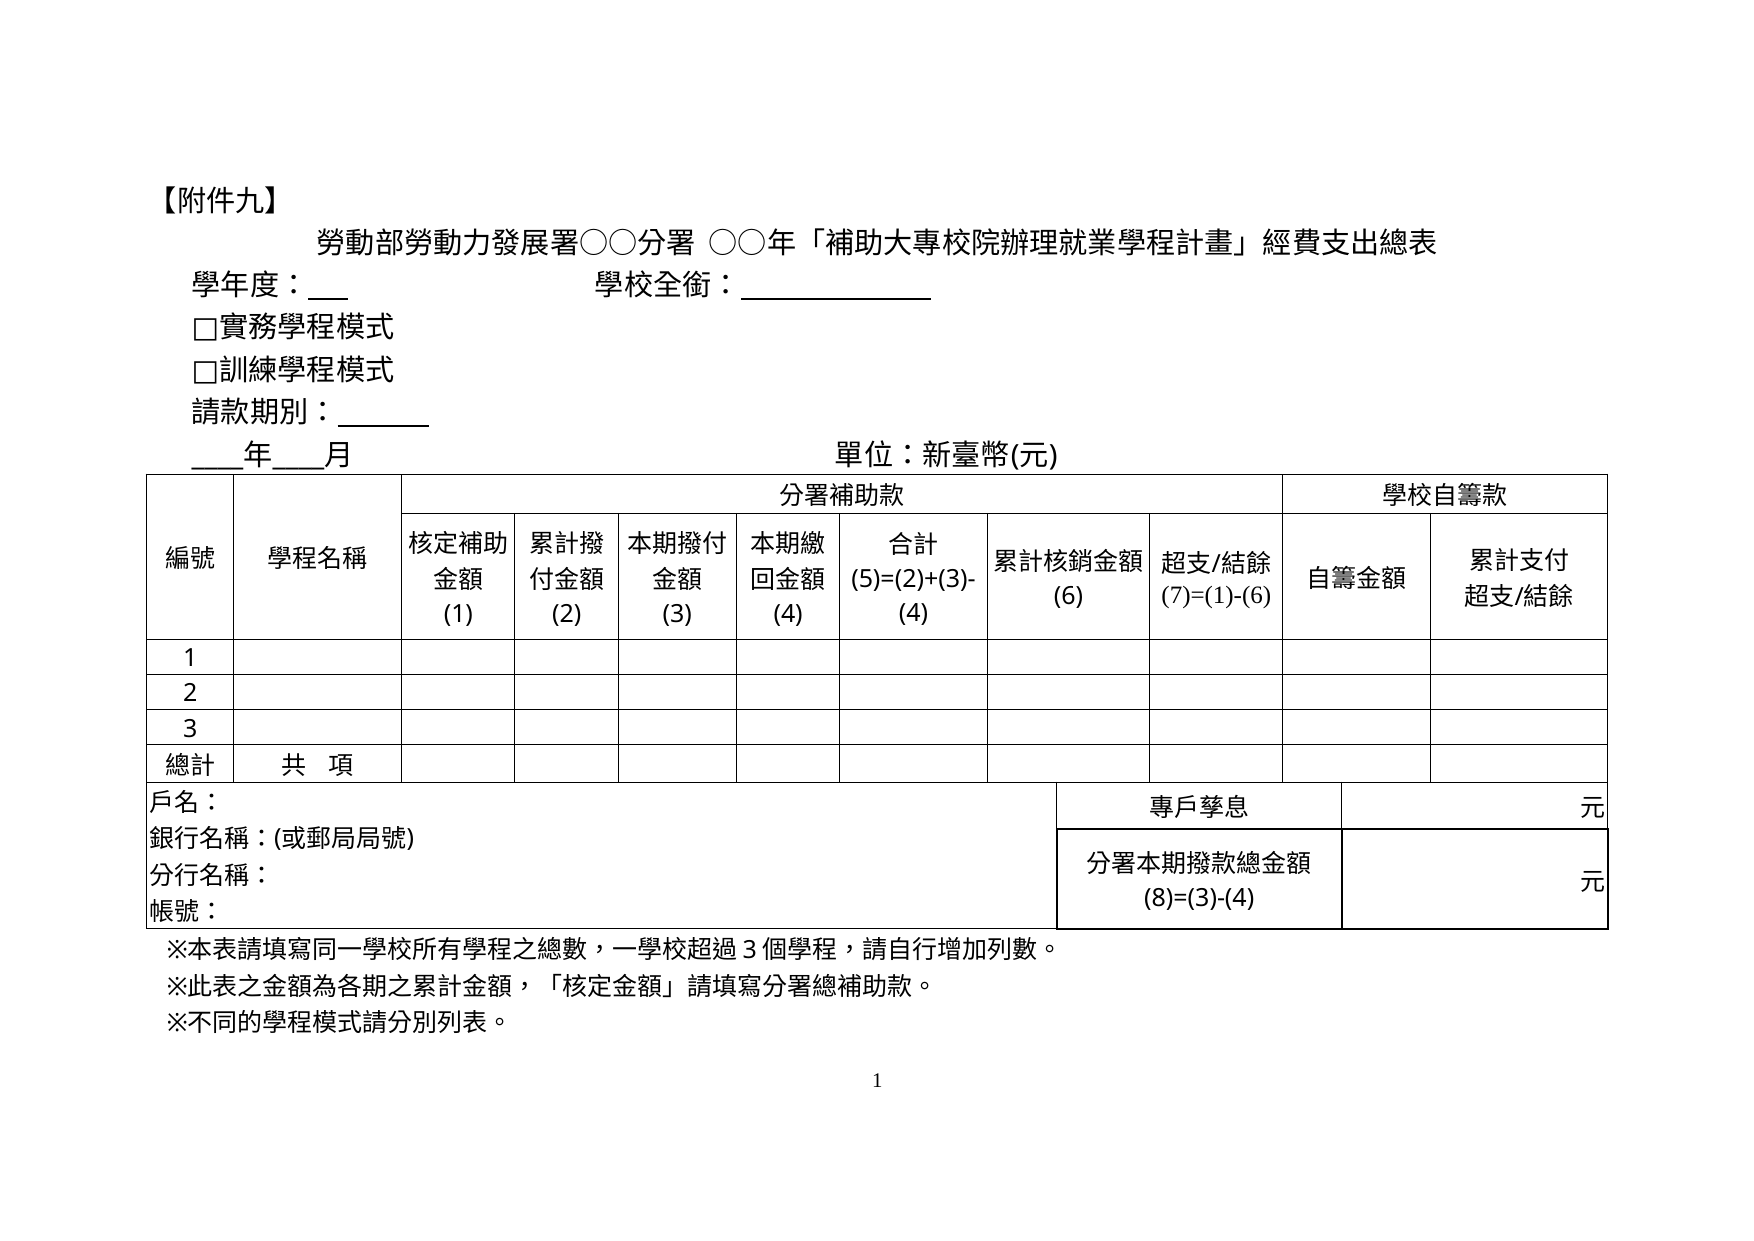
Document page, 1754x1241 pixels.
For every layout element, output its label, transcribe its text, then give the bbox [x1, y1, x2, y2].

text ※本表請填寫同一學校所有學程之總數，一學校超過3個學程，請自行增加列數。 [148, 930, 1666, 966]
table_cell 分署本期撥款總金額 (8)=(3)-(4) [1058, 830, 1341, 928]
table_cell [1150, 640, 1282, 674]
table_cell [737, 640, 839, 674]
text 【附件九】 [148, 177, 1606, 219]
text ※此表之金額為各期之累計金額，「核定金額」請填寫分署總補助款。 [148, 966, 1666, 1002]
table_cell [515, 675, 618, 709]
table_cell [515, 710, 618, 744]
table_cell [619, 710, 736, 744]
table_cell [402, 710, 514, 744]
table_cell 總計 [147, 745, 233, 782]
table_cell [1150, 745, 1282, 782]
table_cell 超支/結餘 (7)=(1)-(6) [1150, 514, 1282, 639]
table_cell [402, 675, 514, 709]
table_cell 戶名： 銀行名稱：(或郵局局號) 分行名稱： 帳號： [147, 783, 1056, 928]
table_cell [1431, 640, 1607, 674]
table_cell 3 [147, 710, 233, 744]
table_cell [402, 745, 514, 782]
table_cell 元 [1343, 830, 1607, 928]
table_cell [988, 640, 1149, 674]
text 勞動部勞動力發展署○○分署 ○○年「補助大專校院辦理就業學程計畫」經費支出總表 [148, 219, 1606, 262]
table_cell [234, 640, 401, 674]
table_cell [988, 745, 1149, 782]
table_cell [840, 710, 987, 744]
text 請款期別： [191, 389, 1708, 431]
table_cell [1431, 675, 1607, 709]
table_cell [840, 640, 987, 674]
table_cell [515, 745, 618, 782]
table_cell 元 [1342, 783, 1607, 828]
table_header 學程名稱 [234, 475, 401, 639]
table_header 學校自籌款 [1283, 475, 1607, 513]
table_cell [1283, 745, 1430, 782]
table_cell 共 項 [234, 745, 401, 782]
table_header 分署補助款 [402, 475, 1282, 513]
table_cell [515, 640, 618, 674]
table_cell [737, 675, 839, 709]
table_cell 累計撥付金額 (2) [515, 514, 618, 639]
table_cell [840, 745, 987, 782]
text ____年____月 單位：新臺幣(元) [191, 431, 1708, 473]
table_cell [988, 710, 1149, 744]
table_cell 專戶孳息 [1057, 783, 1341, 828]
text ※不同的學程模式請分別列表。 [148, 1002, 1666, 1038]
table_cell [619, 675, 736, 709]
text □實務學程模式 [191, 304, 1708, 346]
table_cell 自籌金額 [1283, 514, 1430, 639]
table_cell [1431, 710, 1607, 744]
table_header 編號 [147, 475, 233, 639]
table_cell [1150, 710, 1282, 744]
table_cell 2 [147, 675, 233, 709]
table_cell [1283, 710, 1430, 744]
table_cell 核定補助金額 (1) [402, 514, 514, 639]
table_cell [1283, 640, 1430, 674]
table_cell [840, 675, 987, 709]
table_cell 合計 (5)=(2)+(3)-(4) [840, 514, 987, 639]
table_cell [619, 640, 736, 674]
table_cell [1283, 675, 1430, 709]
table_cell 累計核銷金額 (6) [988, 514, 1149, 639]
table_cell [1431, 745, 1607, 782]
table_cell [737, 745, 839, 782]
table_cell 本期撥付金額 (3) [619, 514, 736, 639]
table_cell 累計支付 超支/結餘 [1431, 514, 1607, 639]
table_cell 本期繳回金額 (4) [737, 514, 839, 639]
text 學年度： 學校全銜： [191, 262, 1708, 304]
table_cell [1150, 675, 1282, 709]
table_cell [988, 675, 1149, 709]
table_cell 1 [147, 640, 233, 674]
table_cell [737, 710, 839, 744]
table_cell [402, 640, 514, 674]
text □訓練學程模式 [191, 346, 1609, 389]
table_cell [234, 710, 401, 744]
table_cell [234, 675, 401, 709]
table_cell [619, 745, 736, 782]
